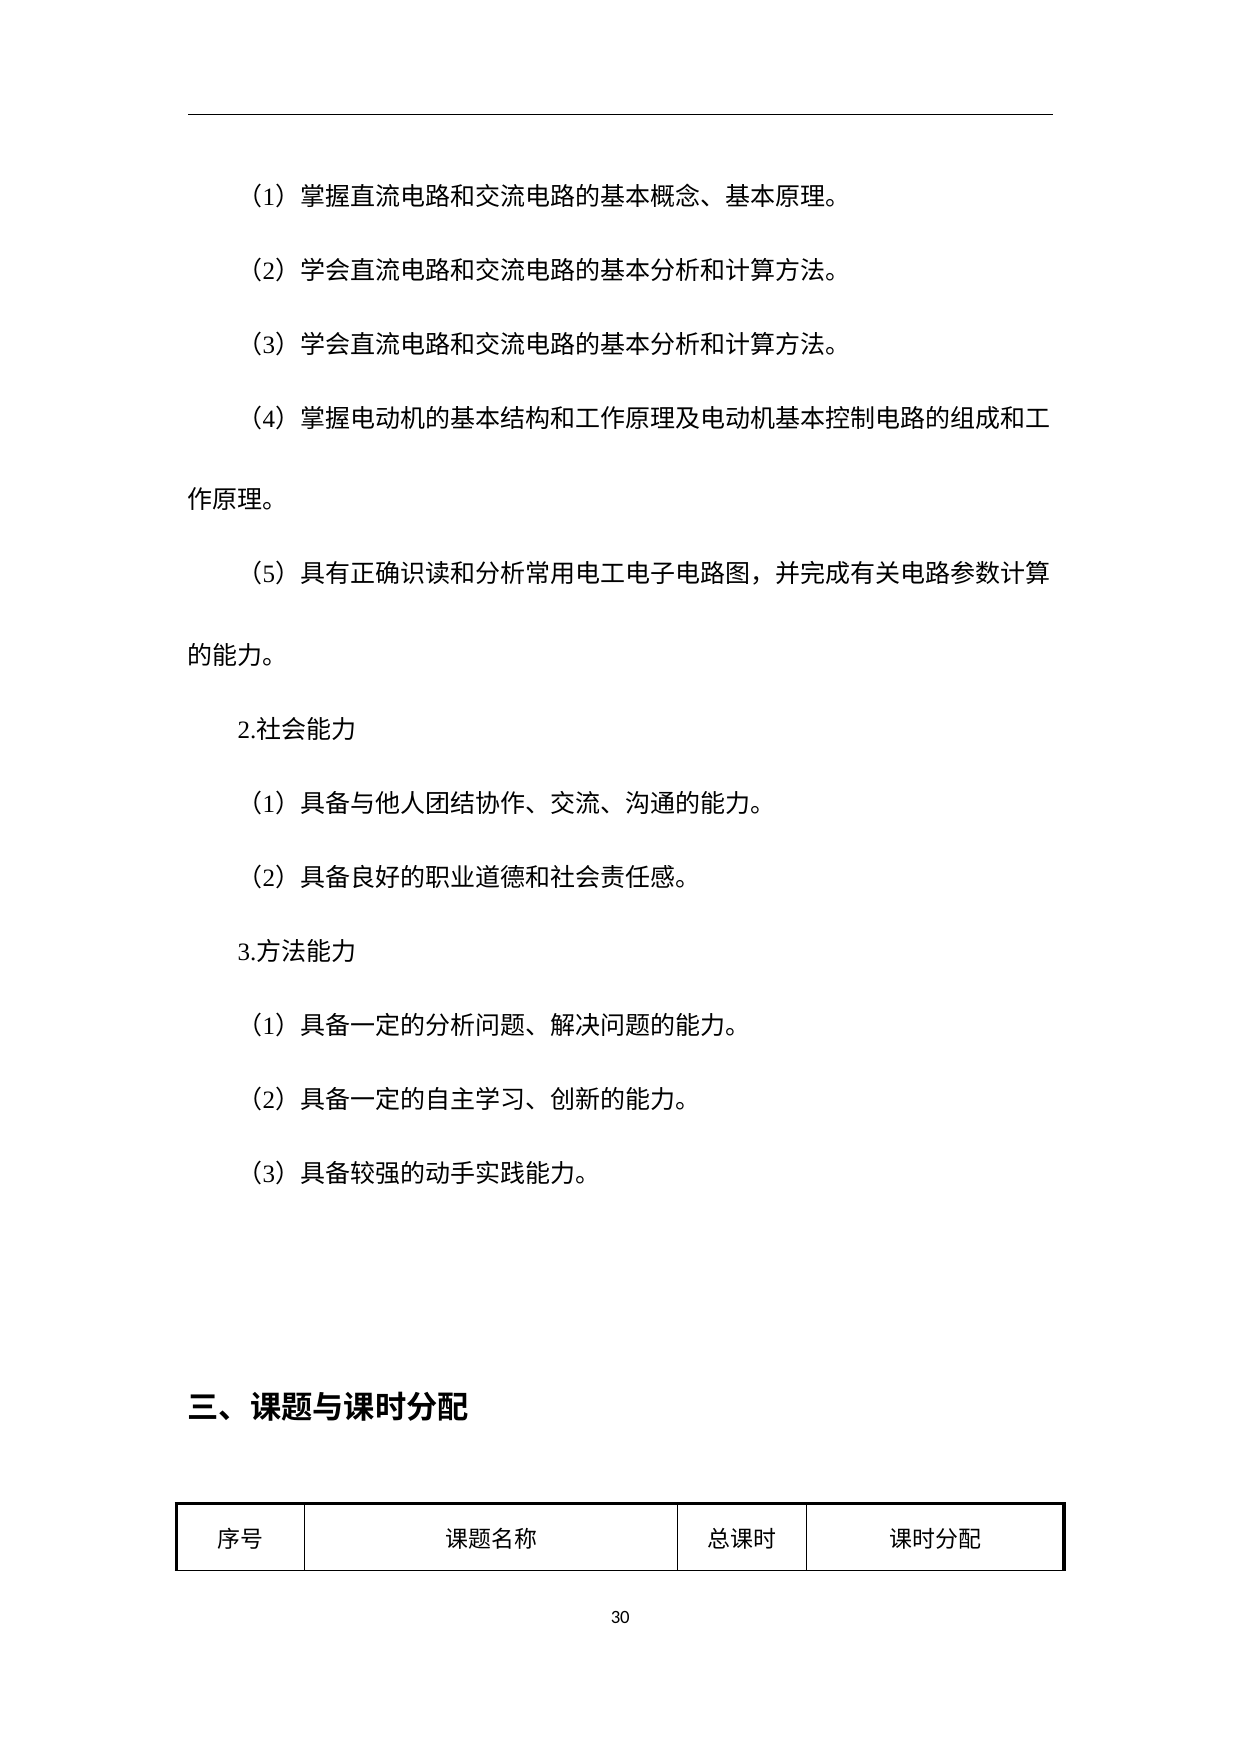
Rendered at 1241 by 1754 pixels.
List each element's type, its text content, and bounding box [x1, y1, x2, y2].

table_header 总课时 [678, 1505, 806, 1570]
text （2）具备良好的职业道德和社会责任感。 [187, 843, 1053, 908]
text 3.方法能力 [187, 917, 1053, 982]
text （2）学会直流电路和交流电路的基本分析和计算方法。 [187, 236, 1053, 301]
text （5）具有正确识读和分析常用电工电子电路图，并完成有关电路参数计算的能力。 [187, 539, 1053, 686]
text （3）学会直流电路和交流电路的基本分析和计算方法。 [187, 310, 1053, 375]
text 三、课题与课时分配 [187, 1372, 1053, 1437]
text （1）掌握直流电路和交流电路的基本概念、基本原理。 [187, 162, 1053, 227]
text （4）掌握电动机的基本结构和工作原理及电动机基本控制电路的组成和工作原理。 [187, 384, 1053, 530]
table_header 序号 [178, 1505, 304, 1570]
text （1）具备与他人团结协作、交流、沟通的能力。 [187, 769, 1053, 834]
text （1）具备一定的分析问题、解决问题的能力。 [187, 991, 1053, 1056]
text 2.社会能力 [187, 695, 1053, 760]
table_header 课题名称 [305, 1505, 677, 1570]
text （2）具备一定的自主学习、创新的能力。 [187, 1065, 1053, 1130]
text （3）具备较强的动手实践能力。 [187, 1139, 1053, 1204]
table_header 课时分配 [807, 1505, 1062, 1570]
